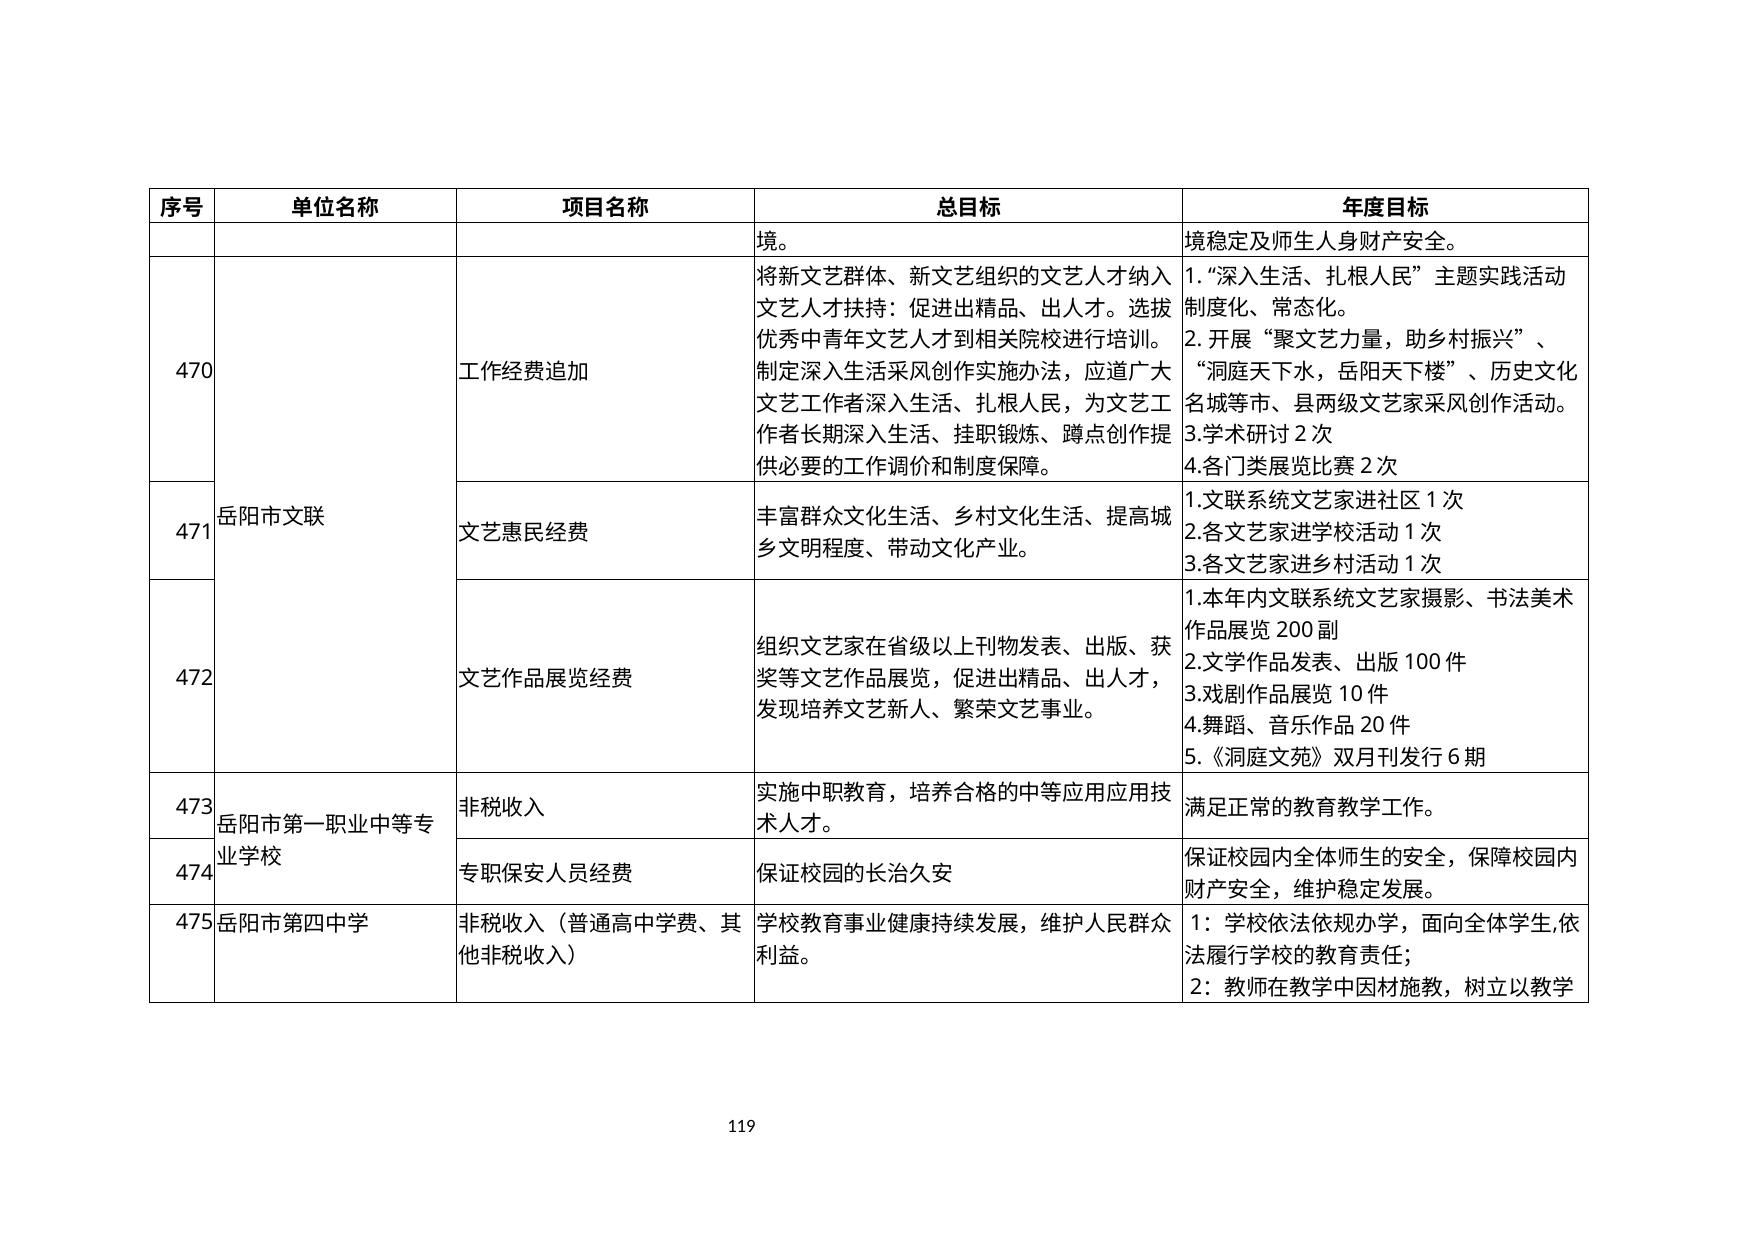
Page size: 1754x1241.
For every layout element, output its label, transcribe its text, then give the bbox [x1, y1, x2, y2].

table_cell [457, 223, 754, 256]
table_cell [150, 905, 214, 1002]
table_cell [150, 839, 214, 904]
table_header 年度目标 [1183, 189, 1588, 222]
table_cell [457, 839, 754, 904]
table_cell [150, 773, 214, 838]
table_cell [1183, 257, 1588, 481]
table_header 总目标 [755, 189, 1182, 222]
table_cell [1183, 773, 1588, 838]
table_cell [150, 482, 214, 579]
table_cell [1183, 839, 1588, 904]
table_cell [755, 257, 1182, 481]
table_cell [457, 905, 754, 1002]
table_header 项目名称 [457, 189, 754, 222]
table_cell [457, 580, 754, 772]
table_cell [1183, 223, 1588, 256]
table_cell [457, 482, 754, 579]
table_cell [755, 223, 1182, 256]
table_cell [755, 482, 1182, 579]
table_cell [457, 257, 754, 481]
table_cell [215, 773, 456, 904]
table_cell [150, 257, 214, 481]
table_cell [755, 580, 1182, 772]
table_header 单位名称 [215, 189, 456, 222]
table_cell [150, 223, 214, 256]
table_header 序号 [150, 189, 214, 222]
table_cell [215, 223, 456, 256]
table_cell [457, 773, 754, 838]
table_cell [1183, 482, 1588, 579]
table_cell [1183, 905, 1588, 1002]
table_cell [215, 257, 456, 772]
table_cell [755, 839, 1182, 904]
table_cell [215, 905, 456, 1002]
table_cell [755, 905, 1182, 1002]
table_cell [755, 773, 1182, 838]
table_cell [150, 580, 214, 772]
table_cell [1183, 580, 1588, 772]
